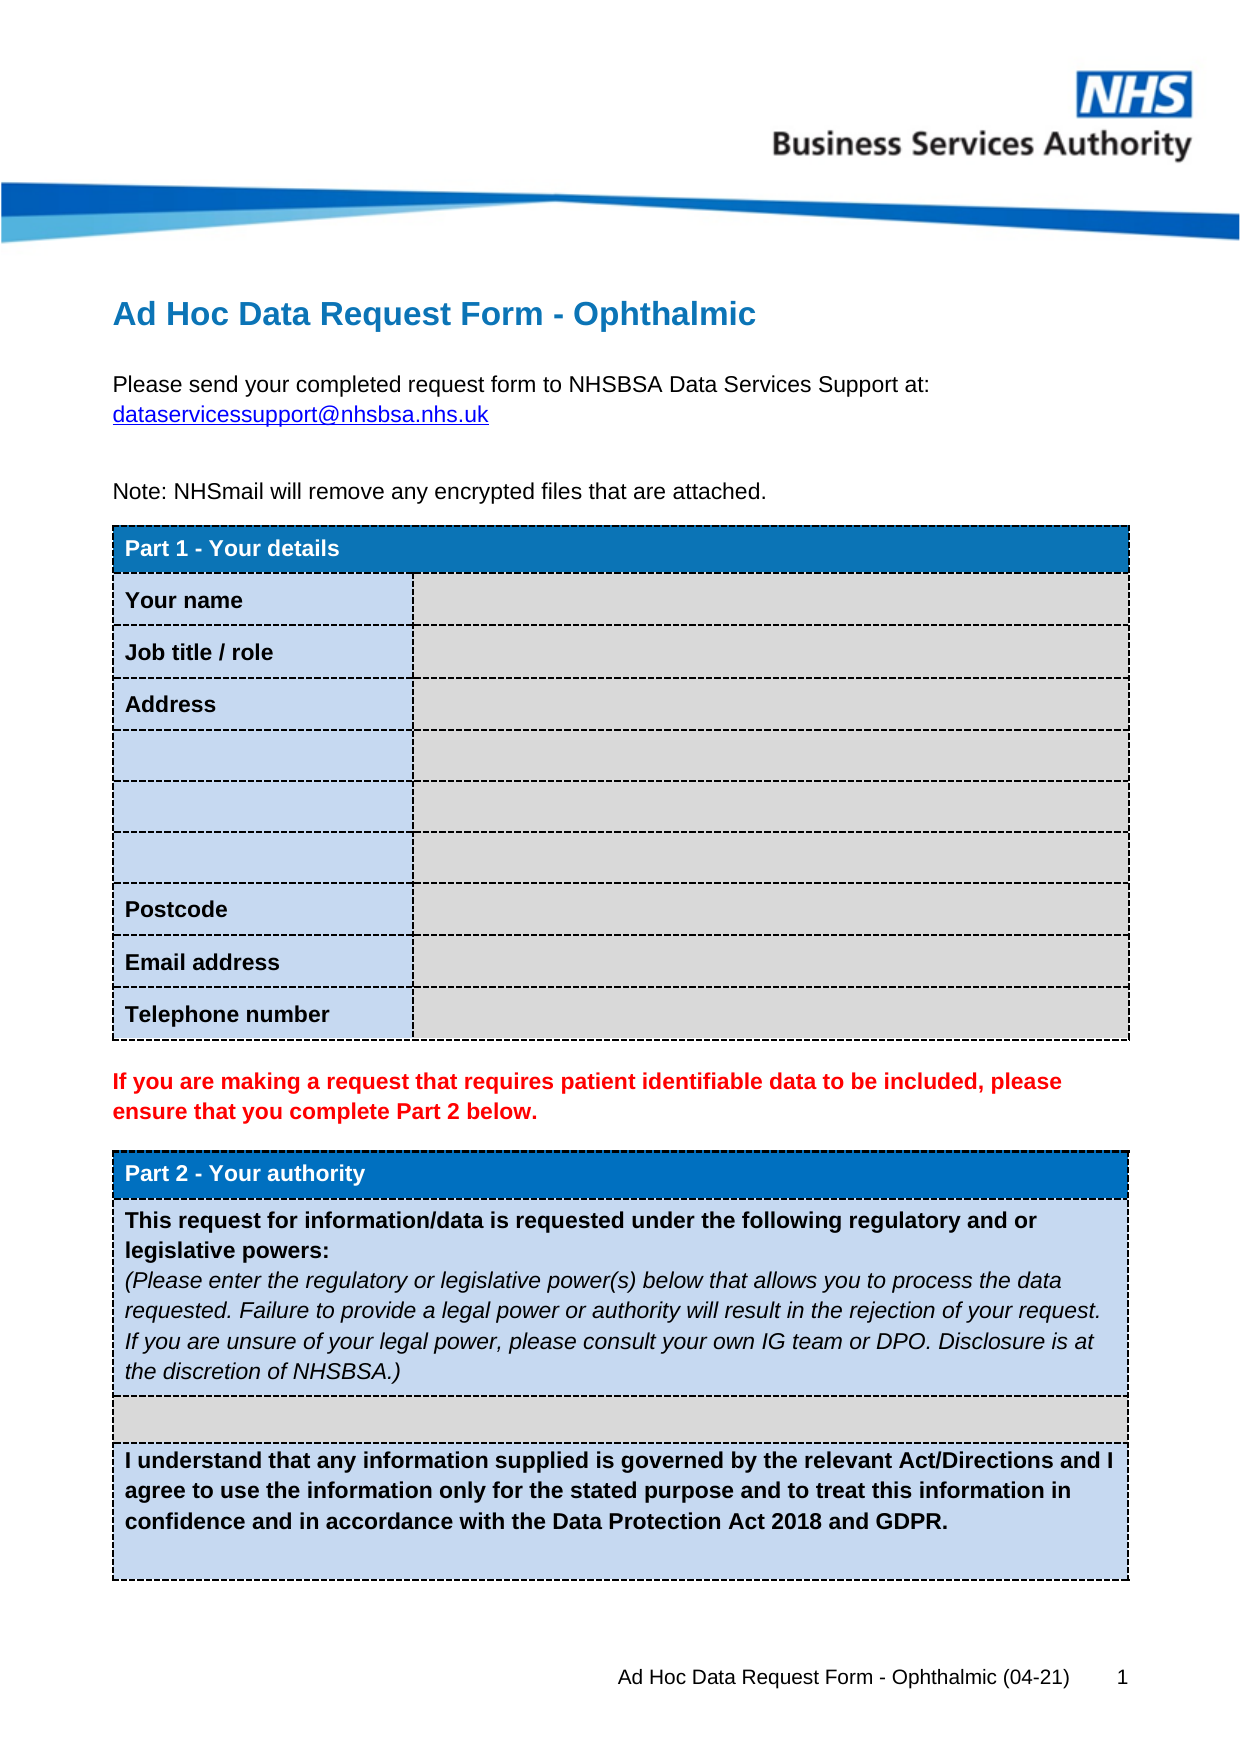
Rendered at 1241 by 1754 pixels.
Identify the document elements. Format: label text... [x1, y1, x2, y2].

table_cell Job title / role [113, 624, 413, 677]
table_cell [413, 729, 1129, 780]
table_cell I understand that any information supplied is governed by the relevant Act/Directions and I agree to use the information only for the stated purpose and to treat this information in confidence and in accordance with the Data Protection Act 2018 and GDPR. [113, 1442, 1128, 1579]
table_cell [413, 986, 1129, 1038]
table_cell Your name [113, 572, 413, 624]
table_cell [413, 624, 1129, 677]
table_cell [413, 831, 1129, 882]
table_header Part 1 - Your details [113, 525, 1129, 572]
picture [0, 41, 1241, 260]
text Note: NHSmail will remove any encrypted files that are attached. [112, 478, 1128, 504]
table_cell This request for information/data is requested under the following regulatory and or legislative powers: (Please enter the regulatory or legislative power(s) below that allows you to process the data requested. Failure to provide a legal power or authority will result in the rejection of your request. If you are unsure of your legal power, please consult your own IG team or DPO. Disclosure is at the discretion of NHSBSA.) [113, 1198, 1128, 1395]
table_cell [413, 677, 1129, 729]
text If you are making a request that requires patient identifiable data to be included, please ensure that you complete Part 2 below. [112, 1068, 1128, 1124]
table_cell [413, 572, 1129, 624]
subtitle Ad Hoc Data Request Form - Ophthalmic [112, 294, 1128, 332]
table_cell Address [113, 677, 413, 729]
table_cell [113, 1395, 1128, 1442]
table_cell Telephone number [113, 986, 413, 1038]
table_header Part 2 - Your authority [113, 1150, 1128, 1198]
text Please send your completed request form to NHSBSA Data Services Support at: dataservicessupport@nhsbsa.nhs.uk [112, 371, 1128, 428]
table_cell Postcode [113, 882, 413, 934]
table_cell Email address [113, 934, 413, 986]
table_cell [413, 780, 1129, 831]
table_cell [413, 934, 1129, 986]
table_cell [413, 882, 1129, 934]
table_cell [113, 729, 413, 780]
table_cell [113, 780, 413, 831]
table_cell [113, 831, 413, 882]
